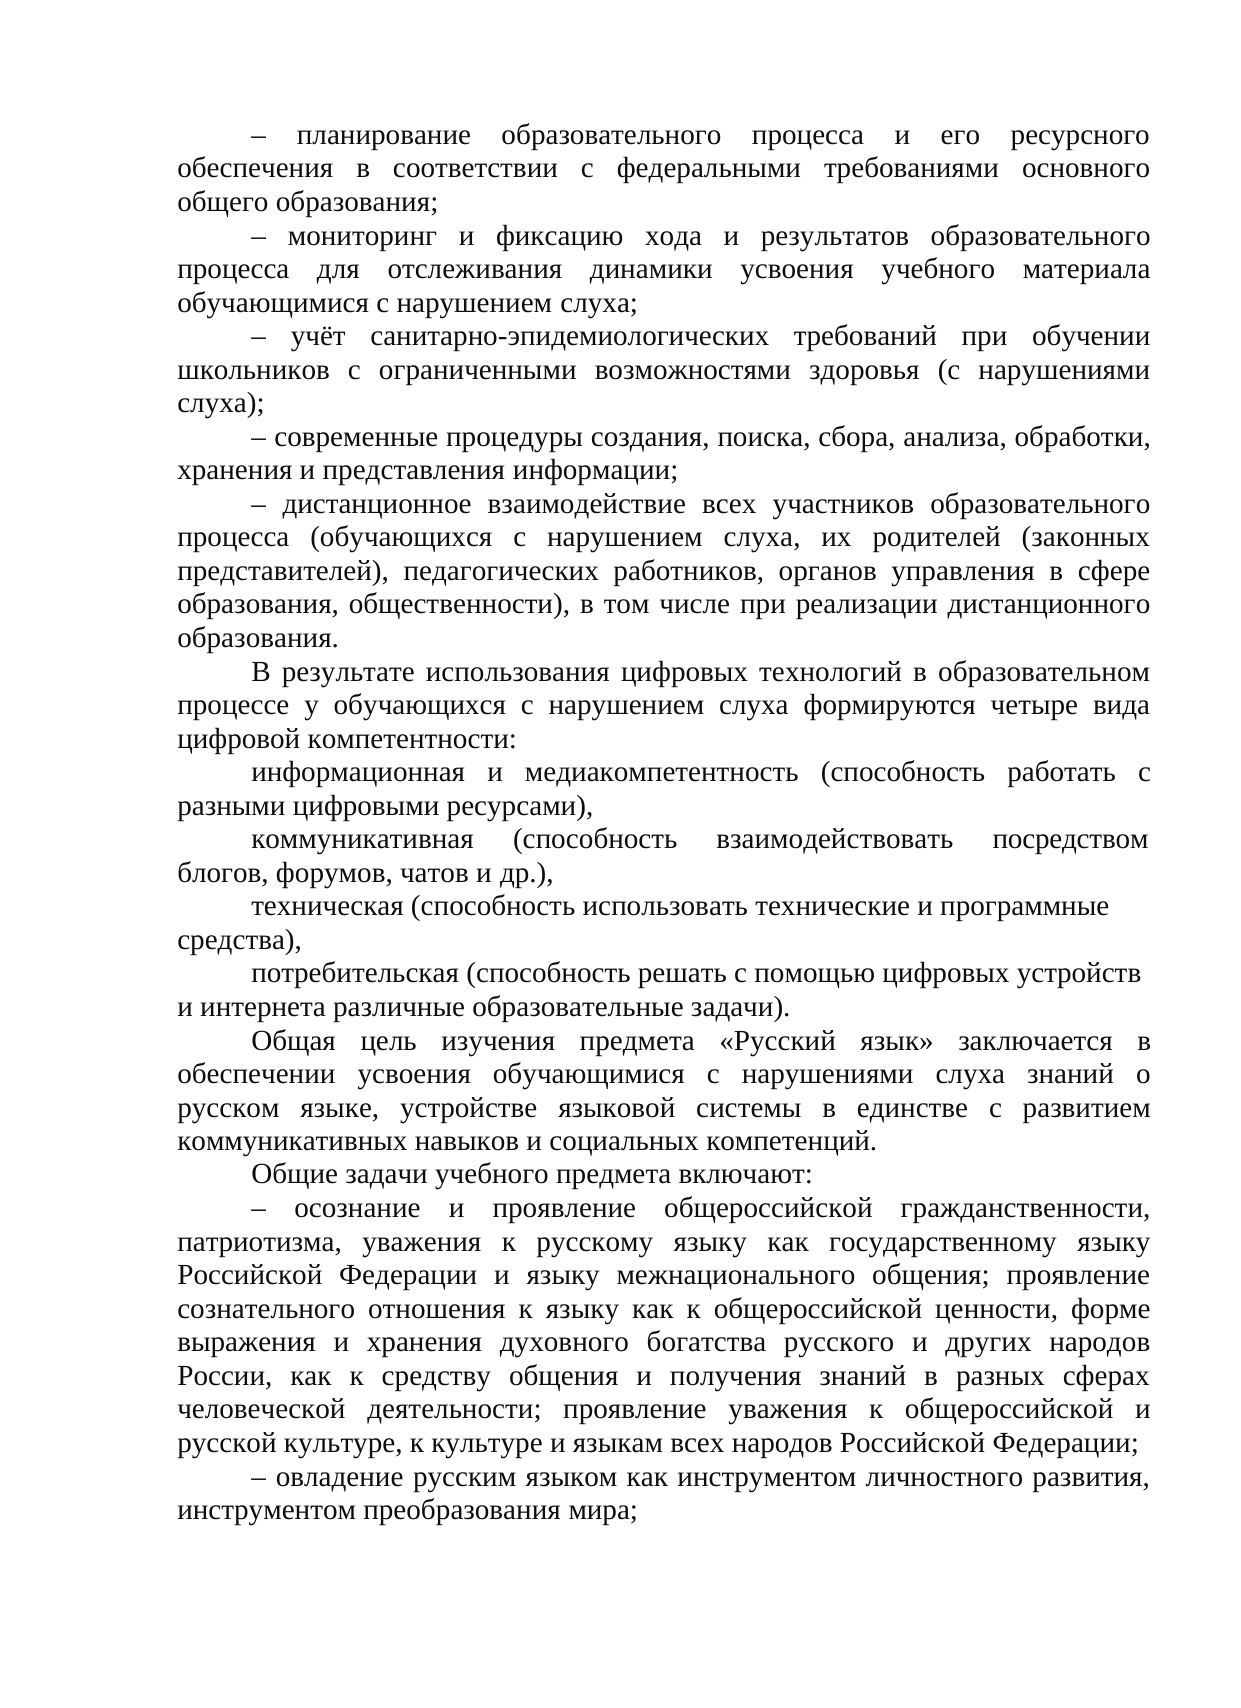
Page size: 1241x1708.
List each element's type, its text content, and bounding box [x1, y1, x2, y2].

list овладение русским языком как инструментом личностного развития, инструментом преобразования мира; [177, 1459, 1151, 1526]
text Общие задачи учебного предмета включают: [251, 1157, 1163, 1190]
list современные процедуры создания, поиска, сбора, анализа, обработки, хранения и представления информации; [177, 419, 1152, 486]
list учёт санитарно-эпидемиологических требований при обучении школьников с ограниченными возможностями здоровья (с нарушениями слуха); [177, 318, 1151, 419]
list мониторинг и фиксацию хода и результатов образовательного процесса для отслеживания динамики усвоения учебного материала обучающимися с нарушением слуха; [177, 218, 1151, 318]
list планирование образовательного процесса и его ресурсного обеспечения в соответствии с федеральными требованиями основного общего образования; [177, 117, 1151, 218]
list осознание и проявление общероссийской гражданственности, патриотизма, уважения к русскому языку как государственному языку Российской Федерации и языку межнационального общения; проявление сознательного отношения к языку как к общероссийской ценности, форме выражения и хранения духовного богатства русского и других народов России, как к средству общения и получения знаний в разных сферах человеческой деятельности; проявление уважения к общероссийской и русской культуре, к культуре и языкам всех народов Российской Федерации; [177, 1190, 1151, 1459]
text Общая цель изучения предмета «Русский язык» заключается в обеспечении усвоения обучающимися с нарушениями слуха знаний о русском языке, устройстве языковой системы в единстве с развитием коммуникативных навыков и социальных компетенций. [177, 1023, 1152, 1157]
text потребительская (способность решать с помощью цифровых устройств и интернета различные образовательные задачи). [177, 956, 1146, 1023]
text информационная и медиакомпетентность (способность работать с разными цифровыми ресурсами), [177, 754, 1151, 821]
text коммуникативная (способность взаимодействовать посредством блогов, форумов, чатов и др.), [177, 821, 1151, 888]
text техническая (способность использовать технические и программные средства), [177, 888, 1163, 956]
text В результате использования цифровых технологий в образовательном процессе у обучающихся с нарушением слуха формируются четыре вида цифровой компетентности: [177, 654, 1151, 754]
list дистанционное взаимодействие всех участников образовательного процесса (обучающихся с нарушением слуха, их родителей (законных представителей), педагогических работников, органов управления в сфере образования, общественности), в том числе при реализации дистанционного образования. [177, 486, 1151, 654]
